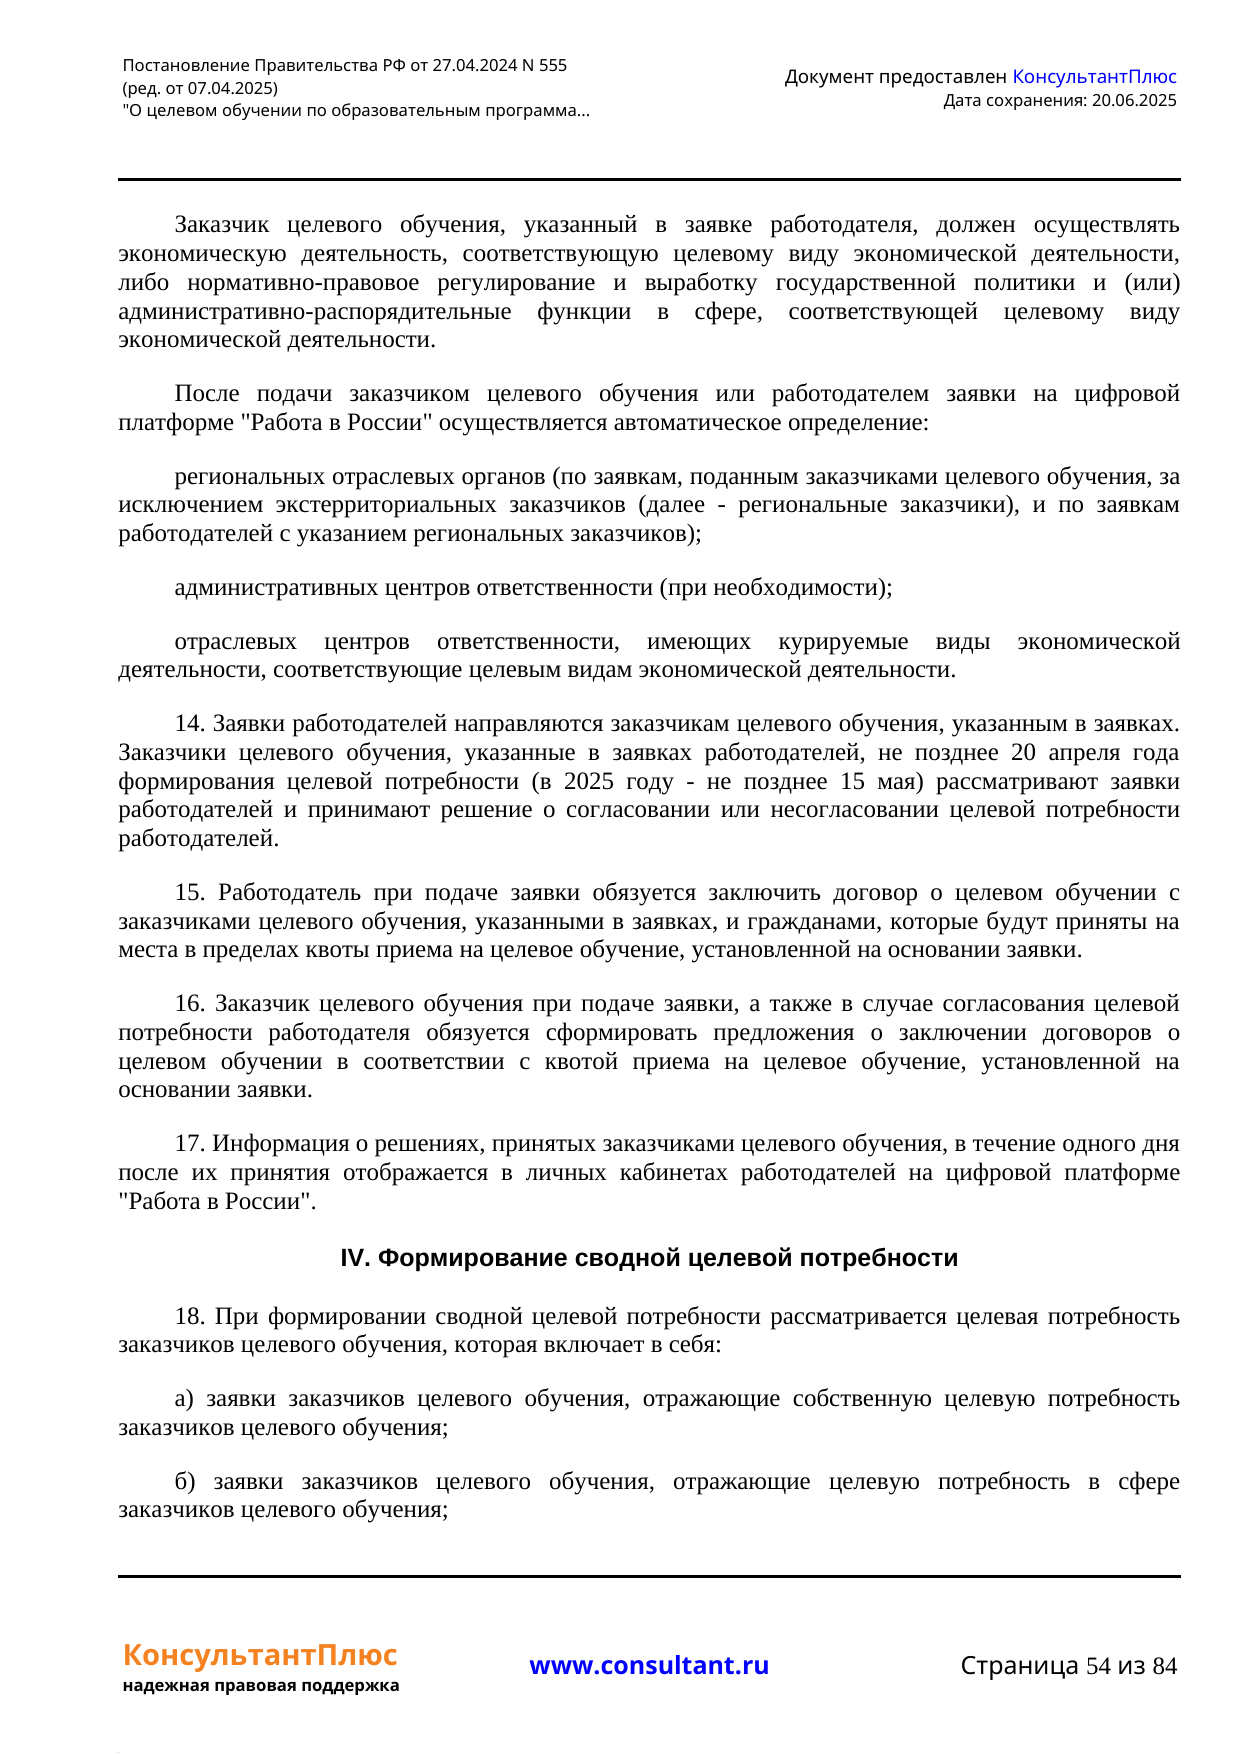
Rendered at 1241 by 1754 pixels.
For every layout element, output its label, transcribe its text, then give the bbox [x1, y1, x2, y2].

text 16. Заказчик целевого обучения при подаче заявки, а также в случае согласования целевой потребности работодателя обязуется сформировать предложения о заключении договоров о целевом обучении в соответствии с квотой приема на целевое обучение, установленной на основании заявки. [118, 988, 1181, 1103]
text административных центров ответственности (при необходимости); [118, 572, 1181, 601]
text 17. Информация о решениях, принятых заказчиками целевого обучения, в течение одного дня после их принятия отображается в личных кабинетах работодателей на цифровой платформе "Работа в России". [118, 1128, 1181, 1214]
title IV. Формирование сводной целевой потребности [118, 1243, 1181, 1272]
text отраслевых центров ответственности, имеющих курируемые виды экономической деятельности, соответствующие целевым видам экономической деятельности. [118, 626, 1181, 683]
text региональных отраслевых органов (по заявкам, поданным заказчиками целевого обучения, за исключением экстерриториальных заказчиков (далее - региональные заказчики), и по заявкам работодателей с указанием региональных заказчиков); [118, 461, 1181, 547]
text 15. Работодатель при подаче заявки обязуется заключить договор о целевом обучении с заказчиками целевого обучения, указанными в заявках, и гражданами, которые будут приняты на места в пределах квоты приема на целевое обучение, установленной на основании заявки. [118, 877, 1181, 963]
text а) заявки заказчиков целевого обучения, отражающие собственную целевую потребность заказчиков целевого обучения; [118, 1383, 1181, 1441]
text 18. При формировании сводной целевой потребности рассматривается целевая потребность заказчиков целевого обучения, которая включает в себя: [118, 1301, 1181, 1358]
text 14. Заявки работодателей направляются заказчикам целевого обучения, указанным в заявках. Заказчики целевого обучения, указанные в заявках работодателей, не позднее 20 апреля года формирования целевой потребности (в 2025 году - не позднее 15 мая) рассматривают заявки работодателей и принимают решение о согласовании или несогласовании целевой потребности работодателей. [118, 708, 1181, 852]
text После подачи заказчиком целевого обучения или работодателем заявки на цифровой платформе "Работа в России" осуществляется автоматическое определение: [118, 378, 1181, 436]
text б) заявки заказчиков целевого обучения, отражающие целевую потребность в сфере заказчиков целевого обучения; [118, 1466, 1181, 1523]
text Заказчик целевого обучения, указанный в заявке работодателя, должен осуществлять экономическую деятельность, соответствующую целевому виду экономической деятельности, либо нормативно-правовое регулирование и выработку государственной политики и (или) административно-распорядительные функции в сфере, соответствующей целевому виду экономической деятельности. [118, 209, 1181, 353]
